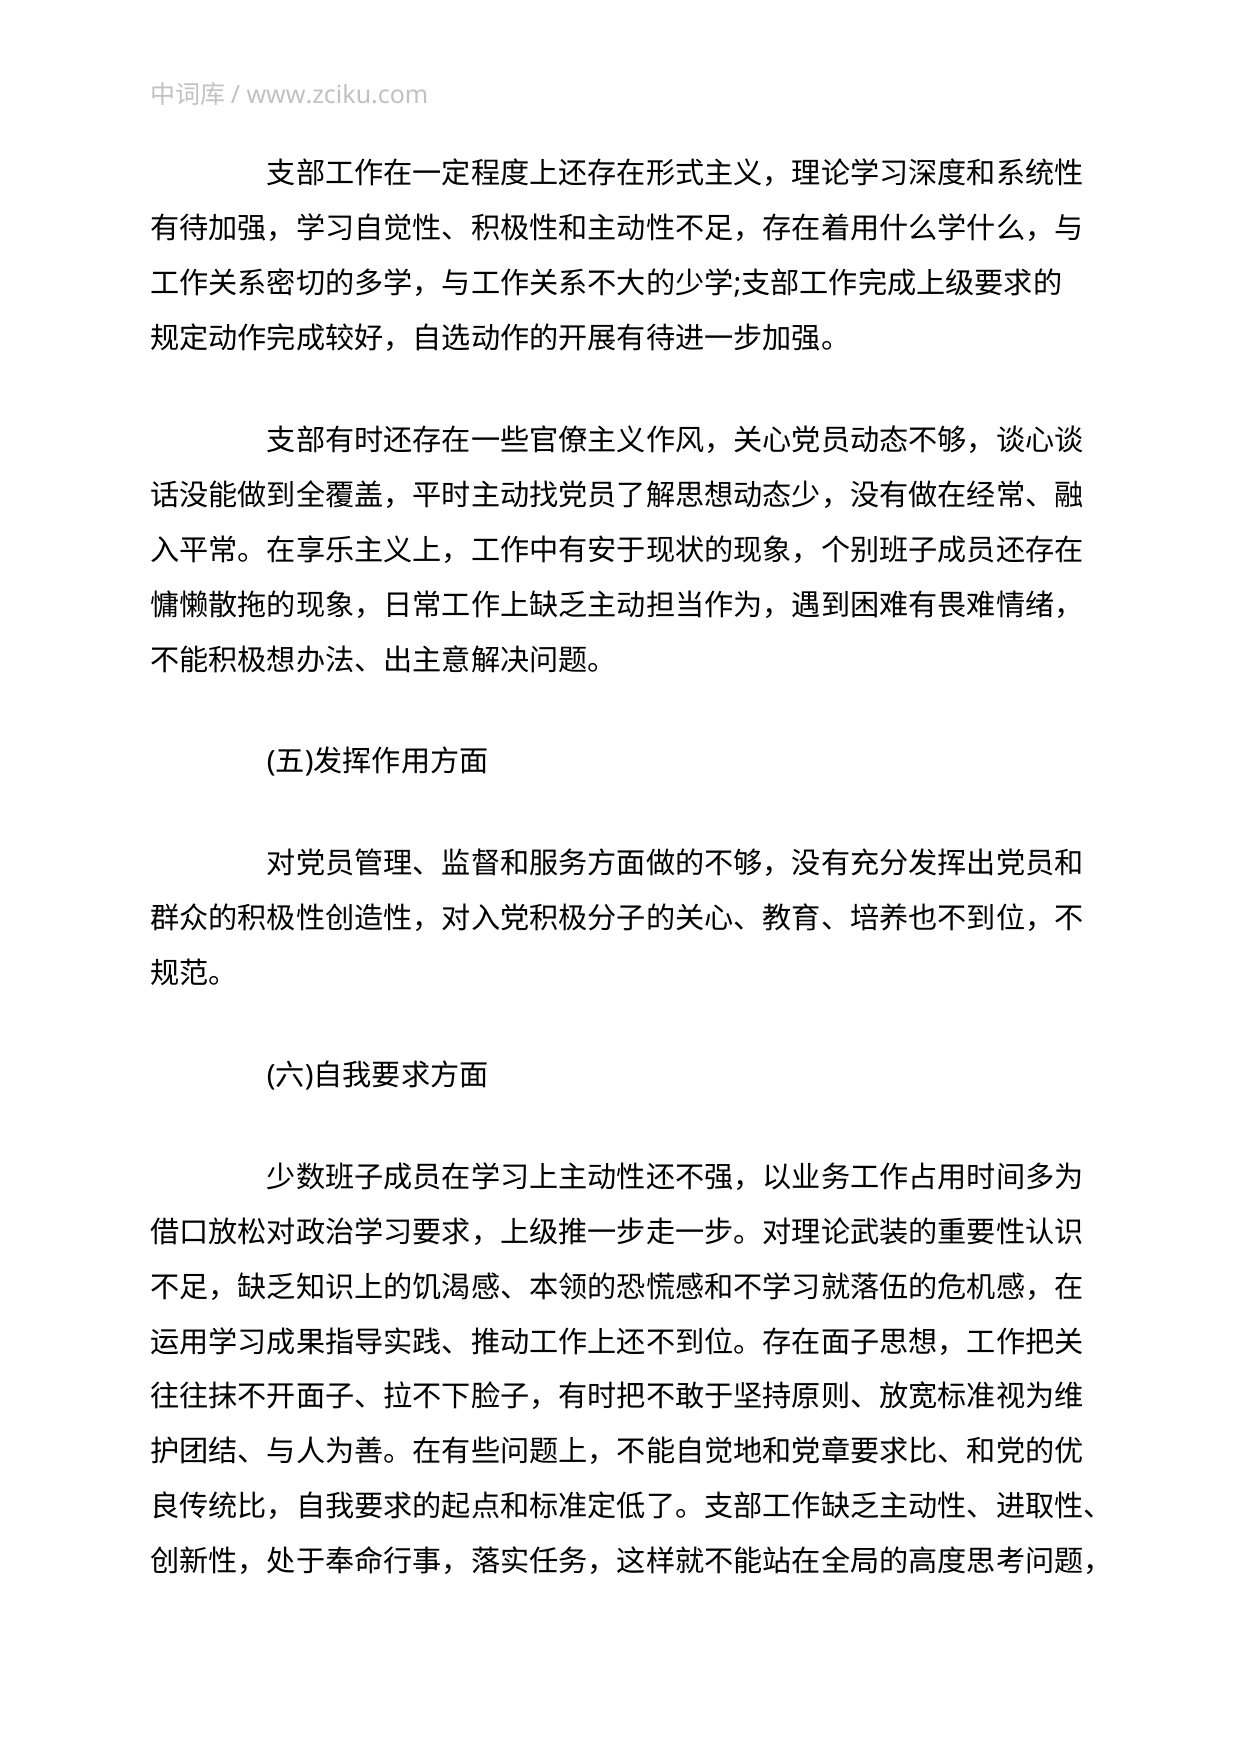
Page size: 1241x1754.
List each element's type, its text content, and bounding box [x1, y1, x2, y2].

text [150, 1153, 1090, 1580]
text 支部有时还存在一些官僚主义作风，关心党员动态不够，谈心谈话没能做到全覆盖，平时主动找党员了解思想动态少，没有做在经常、融入平常。在享乐主义上，工作中有安于现状的现象，个别班子成员还存在慵懒散拖的现象，日常工作上缺乏主动担当作为，遇到困难有畏难情绪，不能积极想办法、出主意解决问题。 [150, 417, 1090, 678]
text (六)自我要求方面 [150, 1051, 1090, 1094]
text 对党员管理、监督和服务方面做的不够，没有充分发挥出党员和群众的积极性创造性，对入党积极分子的关心、教育、培养也不到位，不规范。 [150, 840, 1090, 992]
text (五)发挥作用方面 [150, 738, 1090, 780]
text 支部工作在一定程度上还存在形式主义，理论学习深度和系统性有待加强，学习自觉性、积极性和主动性不足，存在着用什么学什么，与工作关系密切的多学，与工作关系不大的少学;支部工作完成上级要求的规定动作完成较好，自选动作的开展有待进一步加强。 [150, 150, 1090, 357]
